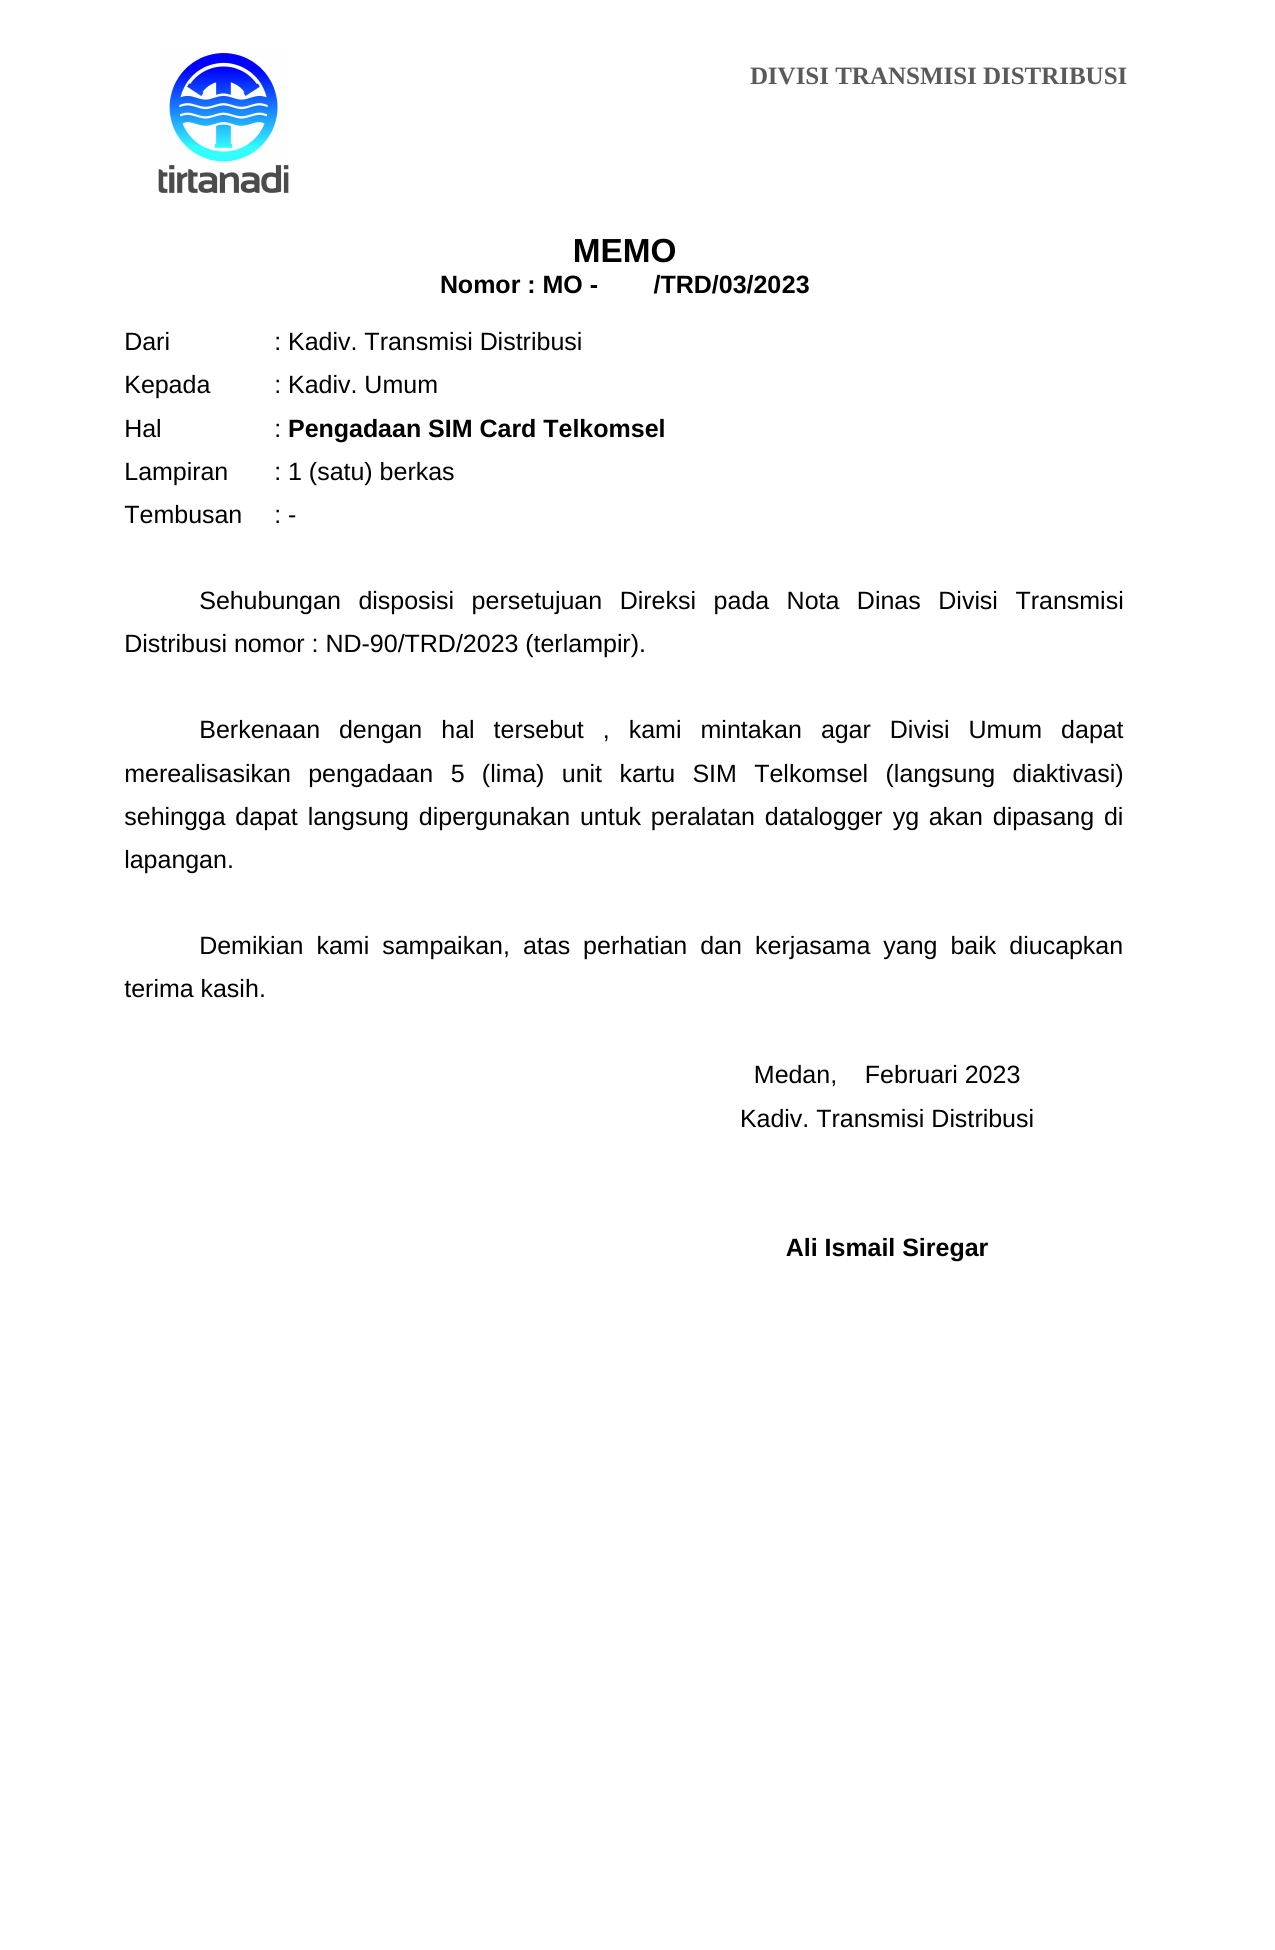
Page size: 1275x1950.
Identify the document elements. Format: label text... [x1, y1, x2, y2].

text Ali Ismail Siregar [574, 1233, 1125, 1262]
text Berkenaan dengan hal tersebut , kami mintakan agar Divisi Umum dapat merealisasikan pengadaan 5 (lima) unit kartu SIM Telkomsel (langsung diaktivasi) sehingga dapat langsung dipergunakan untuk peralatan datalogger yg akan dipasang di lapangan. [124, 715, 1125, 873]
text Kepada : Kadiv. Umum [124, 370, 1125, 399]
text Medan, Februari 2023 [574, 1060, 1125, 1089]
text Dari : Kadiv. Transmisi Distribusi [124, 327, 1125, 356]
text Sehubungan disposisi persetujuan Direksi pada Nota Dinas Divisi Transmisi Distribusi nomor : ND-90/TRD/2023 (terlampir). [124, 586, 1125, 658]
picture [158, 53, 289, 193]
text Tembusan : - [124, 500, 1125, 528]
text Lampiran : 1 (satu) berkas [124, 457, 1125, 485]
text Nomor : MO - /TRD/03/2023 [124, 270, 1125, 298]
text Kadiv. Transmisi Distribusi [574, 1103, 1125, 1132]
text Hal : Pengadaan SIM Card Telkomsel [124, 413, 1125, 442]
text MEMO [124, 231, 1125, 270]
text Demikian kami sampaikan, atas perhatian dan kerjasama yang baik diucapkan terima kasih. [124, 931, 1125, 1003]
